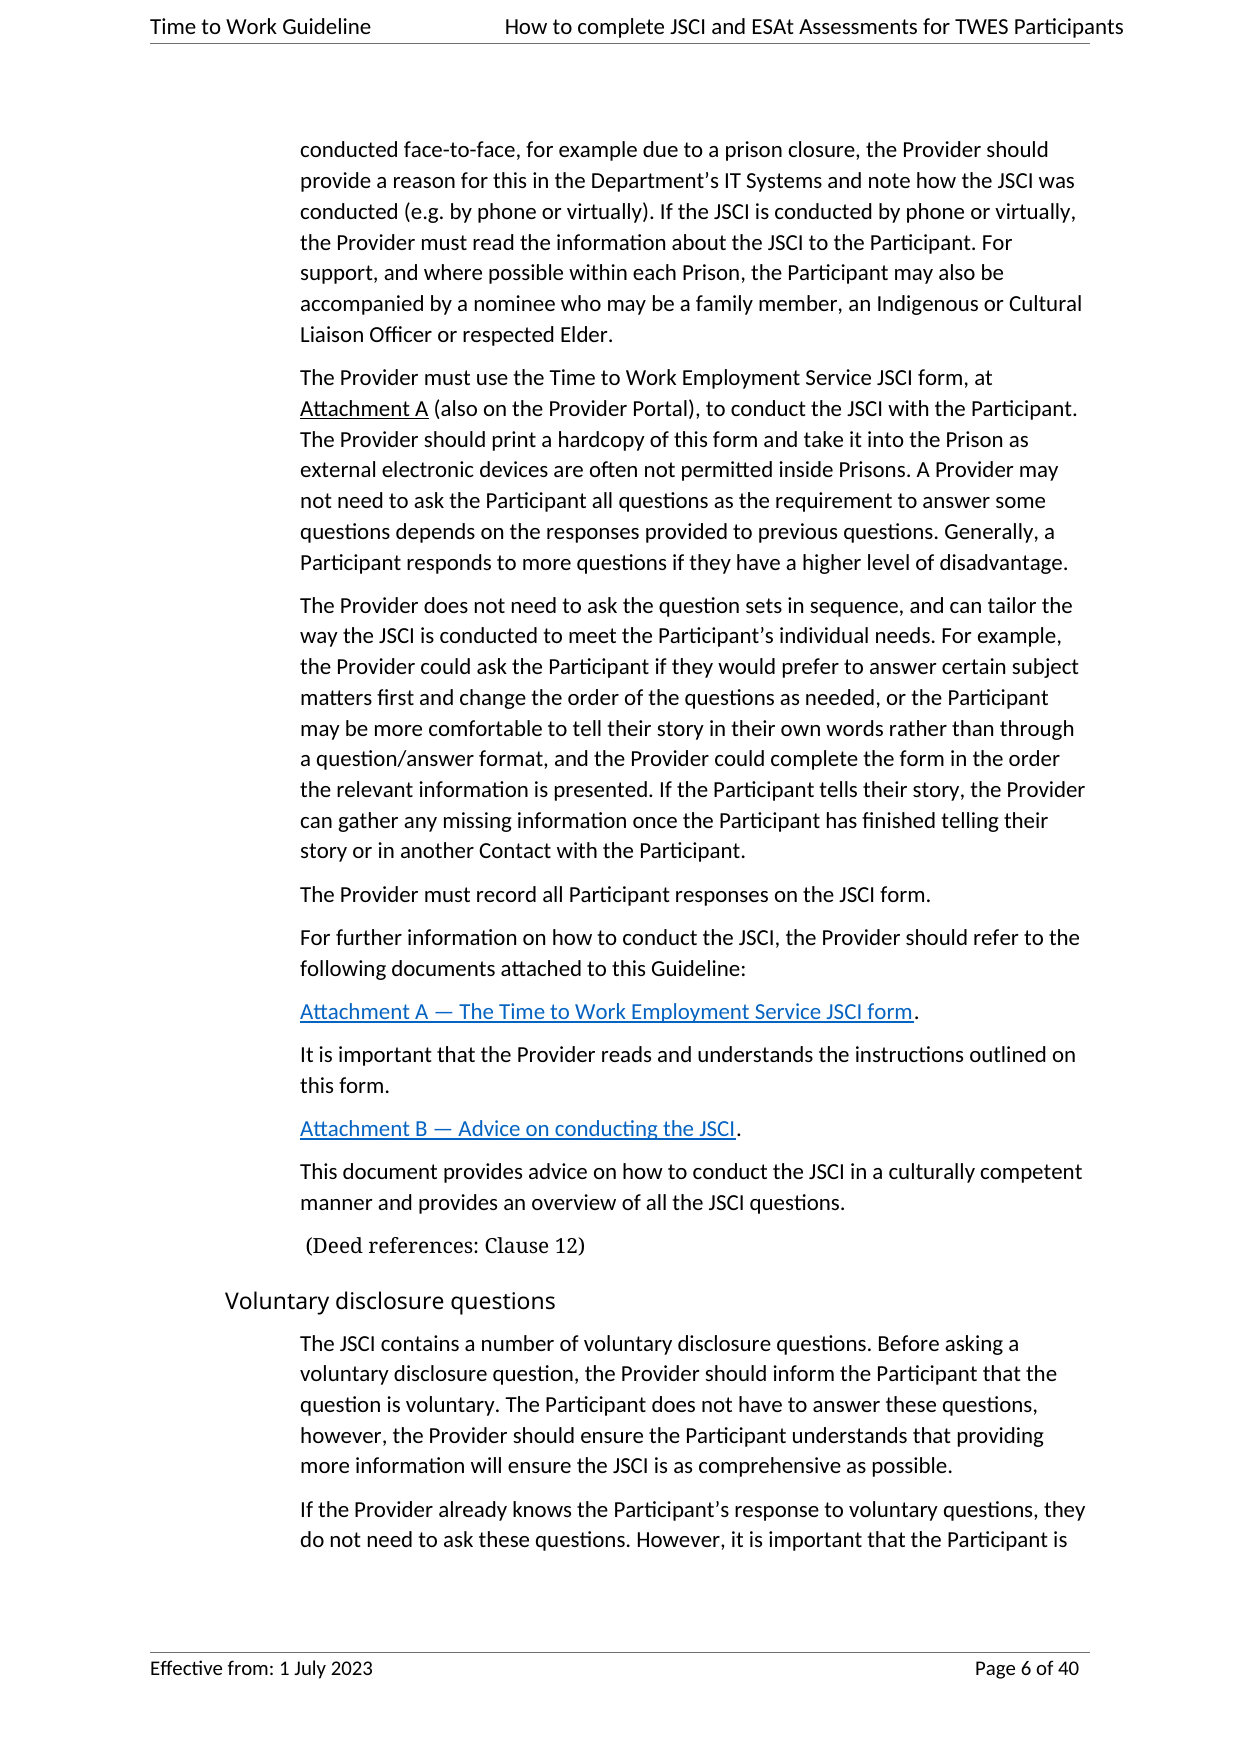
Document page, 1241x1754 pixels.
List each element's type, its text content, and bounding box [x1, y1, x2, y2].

text Attachment A — The Time to Work Employment Service JSCI form. [300, 997, 1090, 1025]
list (Deed references: Clause 12) [262, 1231, 1090, 1260]
text The Provider does not need to ask the question sets in sequence, and can tailor the way the JSCI is conducted to meet the Participant’s individual needs. For example, the Provider could ask the Participant if they would prefer to answer certain subject matters first and change the order of the questions as needed, or the Participant may be more comfortable to tell their story in their own words rather than through a question/answer format, and the Provider could complete the form in the order the relevant information is presented. If the Participant tells their story, the Provider can gather any missing information once the Participant has finished telling their story or in another Contact with the Participant. [300, 591, 1090, 865]
text For further information on how to conduct the JSCI, the Provider should refer to the following documents attached to this Guideline: [300, 923, 1090, 982]
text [300, 1495, 1090, 1553]
text The Provider must use the Time to Work Employment Service JSCI form, at Attachment A (also on the Provider Portal), to conduct the JSCI with the Participant. The Provider should print a hardcopy of this form and take it into the Prison as external electronic devices are often not permitted inside Prisons. A Provider may not need to ask the Participant all questions as the requirement to answer some questions depends on the responses provided to previous questions. Generally, a Participant responds to more questions if they have a higher level of disadvantage. [300, 363, 1090, 576]
subtitle Voluntary disclosure questions [225, 1285, 1090, 1316]
text It is important that the Provider reads and understands the instructions outlined on this form. [300, 1040, 1090, 1099]
text This document provides advice on how to conduct the JSCI in a culturally competent manner and provides an overview of all the JSCI questions. [300, 1157, 1090, 1216]
text Attachment B — Advice on conducting the JSCI. [300, 1114, 1090, 1142]
text The JSCI contains a number of voluntary disclosure questions. Before asking a voluntary disclosure question, the Provider should inform the Participant that the question is voluntary. The Participant does not have to answer these questions, however, the Provider should ensure the Participant understands that providing more information will ensure the JSCI is as comprehensive as possible. [300, 1329, 1090, 1479]
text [300, 136, 1090, 348]
text The Provider must record all Participant responses on the JSCI form. [300, 880, 1090, 908]
